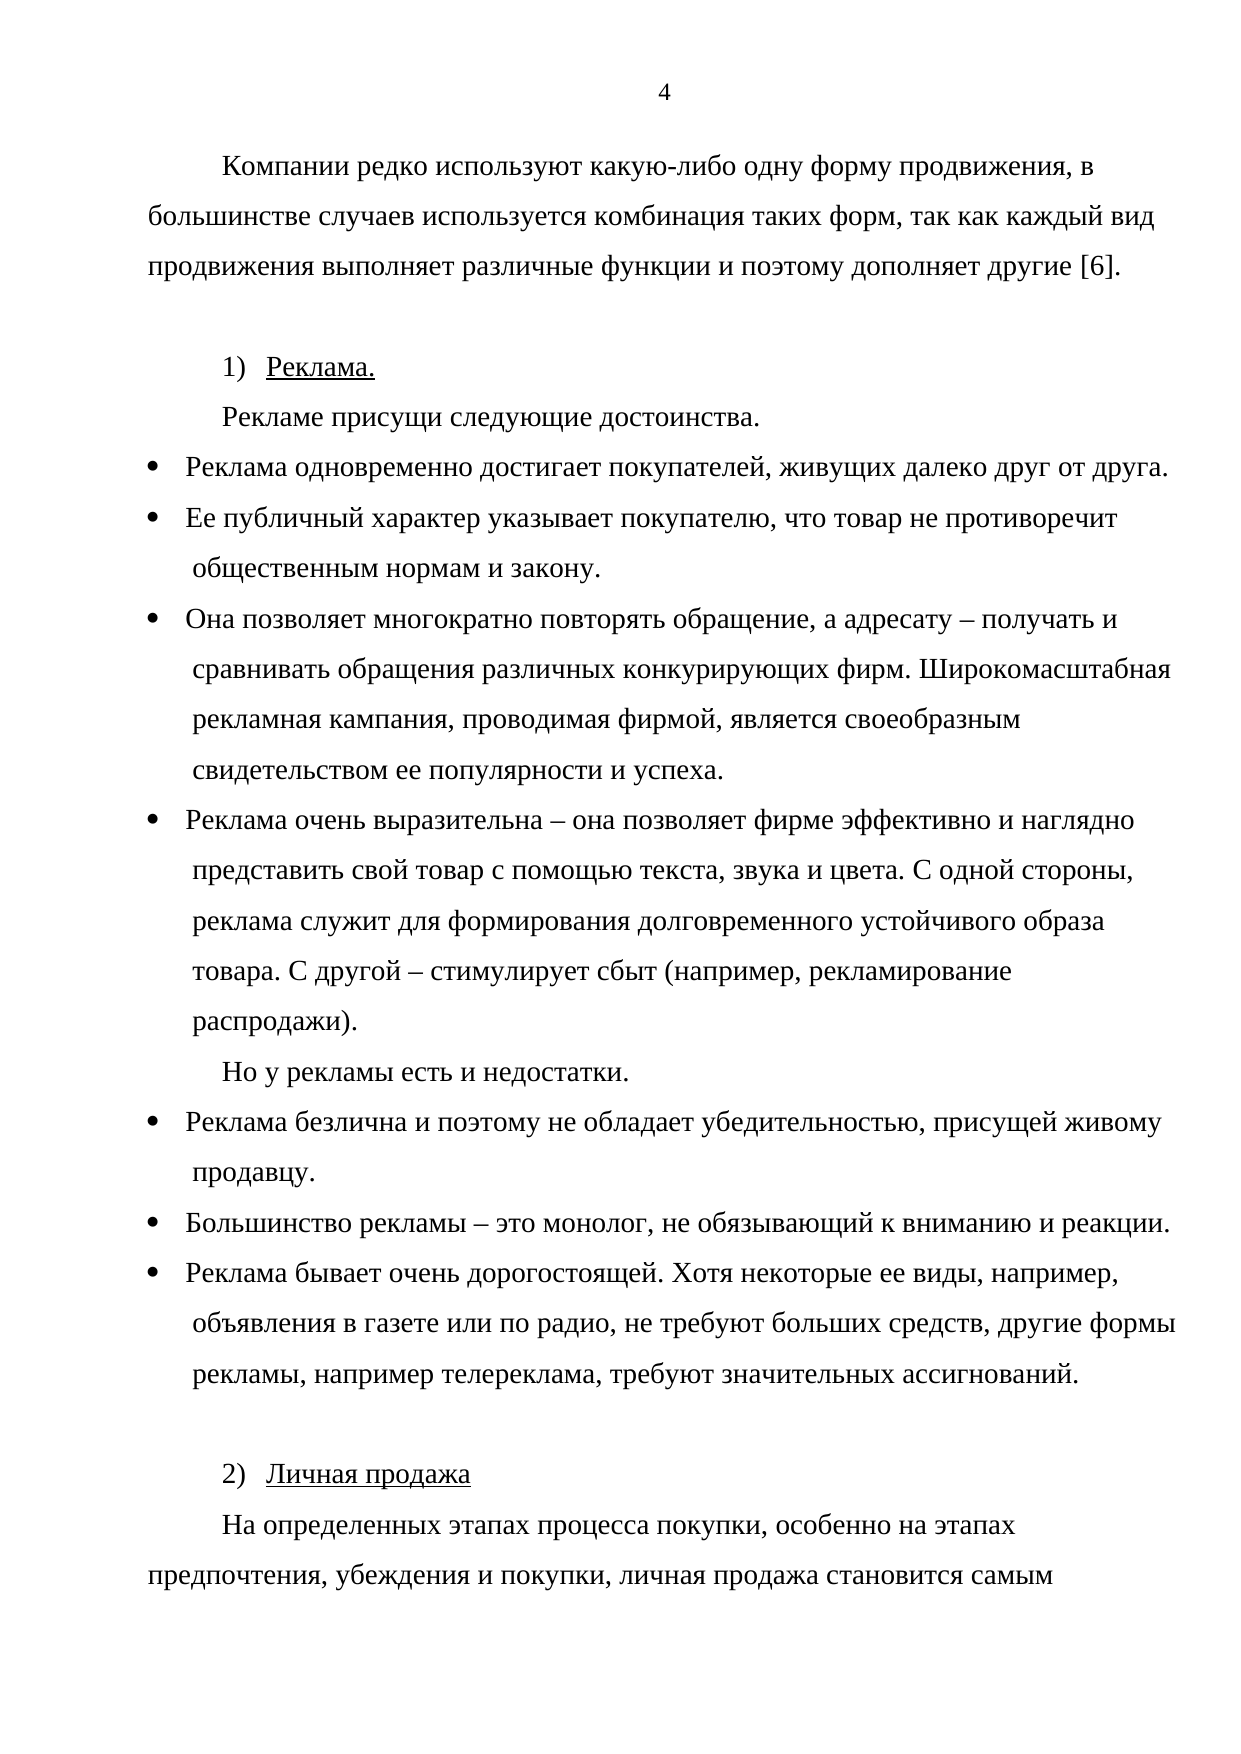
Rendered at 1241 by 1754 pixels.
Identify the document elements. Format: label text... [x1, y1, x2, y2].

list Реклама. [222, 349, 1181, 382]
text Рекламе присущи следующие достоинства. [148, 399, 1181, 433]
list Большинство рекламы – это монолог, не обязывающий к вниманию и реакции. [148, 1205, 1181, 1238]
text Но у рекламы есть и недостатки. [148, 1054, 1181, 1087]
list Личная продажа [222, 1457, 1181, 1490]
list Реклама одновременно достигает покупателей, живущих далеко друг от друга. [148, 449, 1181, 483]
list Реклама очень выразительна – она позволяет фирме эффективно и наглядно представить свой товар с помощью текста, звука и цвета. С одной стороны, реклама служит для формирования долговременного устойчивого образа товара. С другой – стимулирует сбыт (например, рекламирование распродажи). [148, 802, 1181, 1037]
list Она позволяет многократно повторять обращение, а адресату – получать и сравнивать обращения различных конкурирующих фирм. Широкомасштабная рекламная кампания, проводимая фирмой, является своеобразным свидетельством ее популярности и успеха. [148, 601, 1181, 785]
list Реклама бывает очень дорогостоящей. Хотя некоторые ее виды, например, объявления в газете или по радио, не требуют больших средств, другие формы рекламы, например телереклама, требуют значительных ассигнований. [148, 1255, 1181, 1389]
list Ее публичный характер указывает покупателю, что товар не противоречит общественным нормам и закону. [148, 500, 1181, 584]
list Реклама безлична и поэтому не обладает убедительностью, присущей живому продавцу. [148, 1104, 1181, 1188]
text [148, 1507, 1181, 1591]
text Компании редко используют какую-либо одну форму продвижения, в большинстве случаев используется комбинация таких форм, так как каждый вид продвижения выполняет различные функции и поэтому дополняет другие [6]. [148, 148, 1181, 282]
